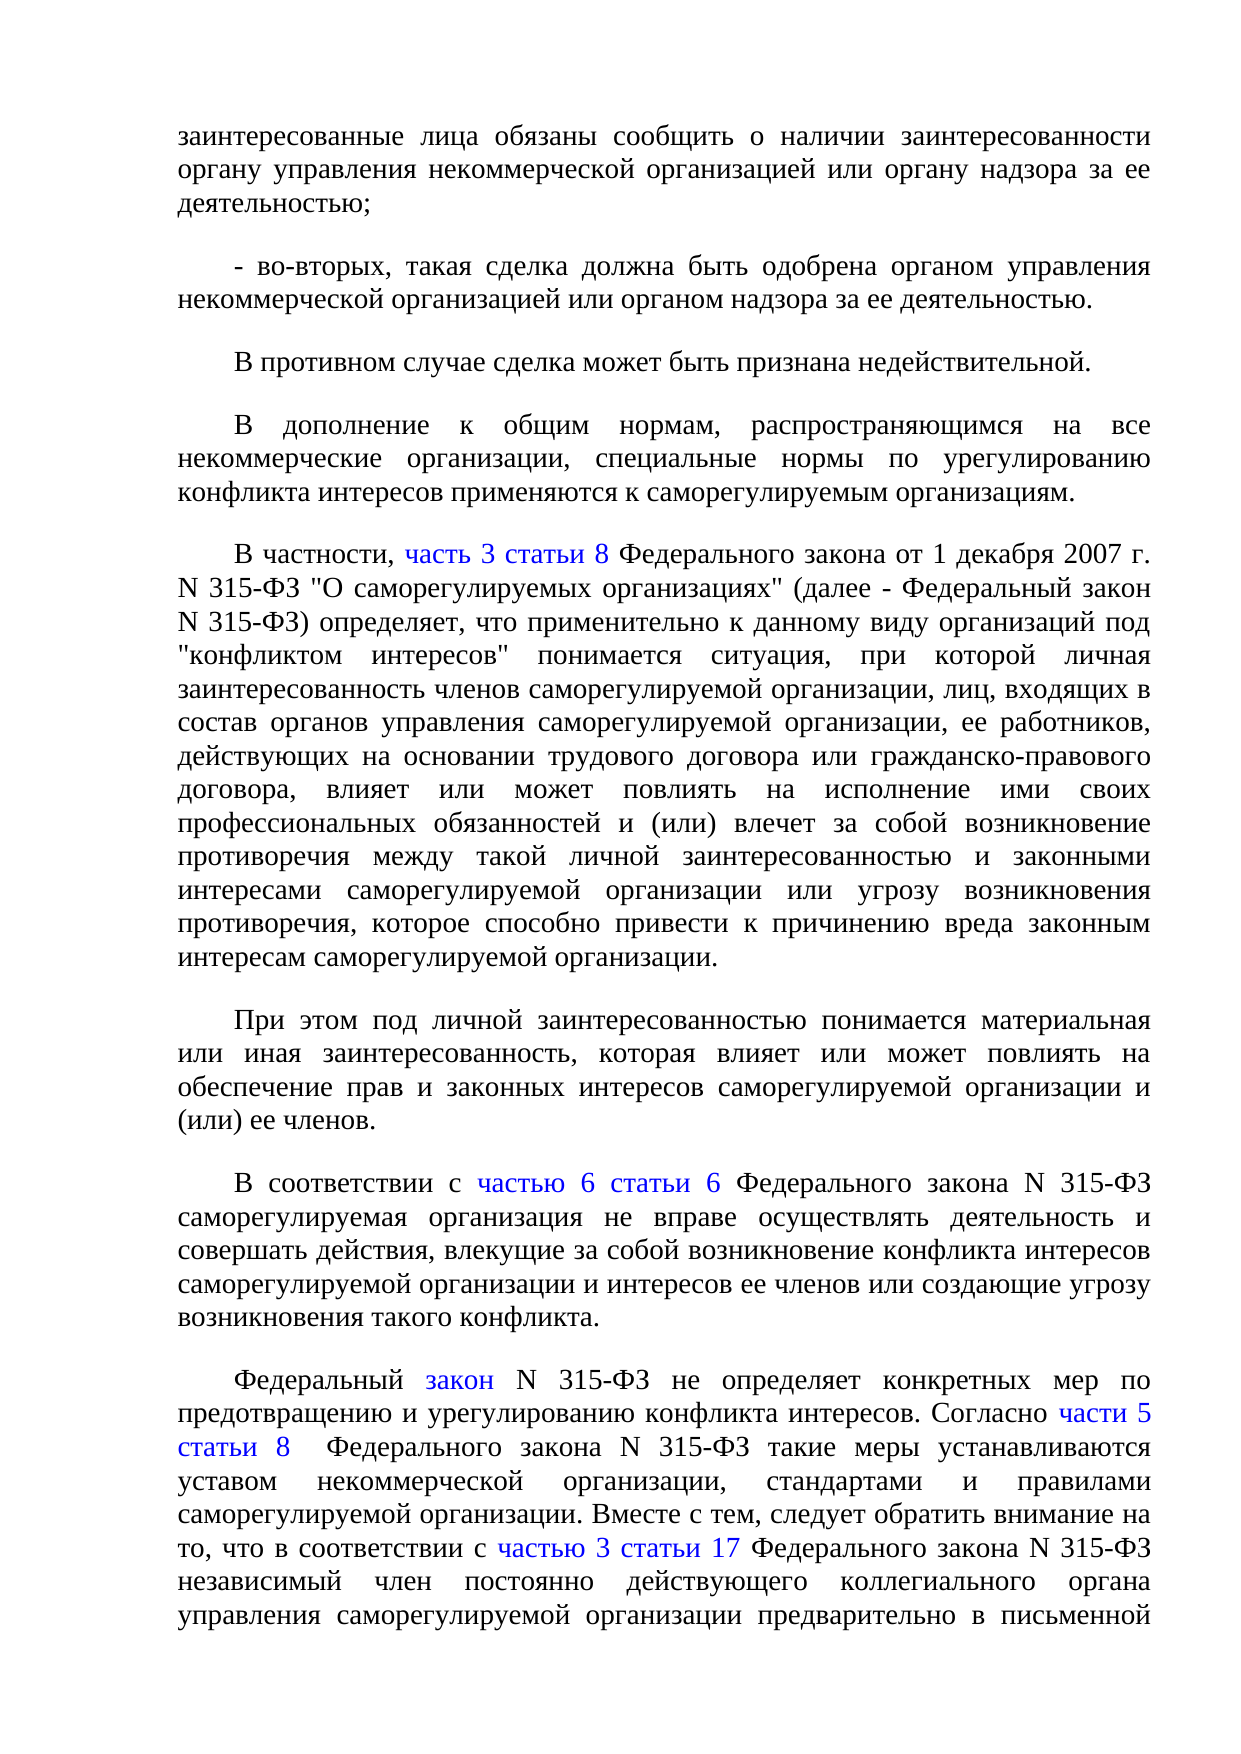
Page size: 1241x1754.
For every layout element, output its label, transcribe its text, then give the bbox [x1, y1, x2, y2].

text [177, 1362, 1152, 1630]
text В дополнение к общим нормам, распространяющимся на все некоммерческие организации, специальные нормы по урегулированию конфликта интересов применяются к саморегулируемым организациям. [177, 407, 1152, 507]
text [177, 118, 1152, 219]
text В противном случае сделка может быть признана недействительной. [177, 344, 1152, 378]
text В частности, часть 3 статьи 8 Федерального закона от 1 декабря 2007 г. N 315-ФЗ "О саморегулируемых организациях" (далее - Федеральный закон N 315-ФЗ) определяет, что применительно к данному виду организаций под "конфликтом интересов" понимается ситуация, при которой личная заинтересованность членов саморегулируемой организации, лиц, входящих в состав органов управления саморегулируемой организации, ее работников, действующих на основании трудового договора или гражданско-правового договора, влияет или может повлиять на исполнение ими своих профессиональных обязанностей и (или) влечет за собой возникновение противоречия между такой личной заинтересованностью и законными интересами саморегулируемой организации или угрозу возникновения противоречия, которое способно привести к причинению вреда законным интересам саморегулируемой организации. [177, 537, 1152, 973]
text - во-вторых, такая сделка должна быть одобрена органом управления некоммерческой организацией или органом надзора за ее деятельностью. [177, 248, 1152, 315]
text В соответствии с частью 6 статьи 6 Федерального закона N 315-ФЗ саморегулируемая организация не вправе осуществлять деятельность и совершать действия, влекущие за собой возникновение конфликта интересов саморегулируемой организации и интересов ее членов или создающие угрозу возникновения такого конфликта. [177, 1165, 1152, 1333]
text При этом под личной заинтересованностью понимается материальная или иная заинтересованность, которая влияет или может повлиять на обеспечение прав и законных интересов саморегулируемой организации и (или) ее членов. [177, 1002, 1152, 1136]
